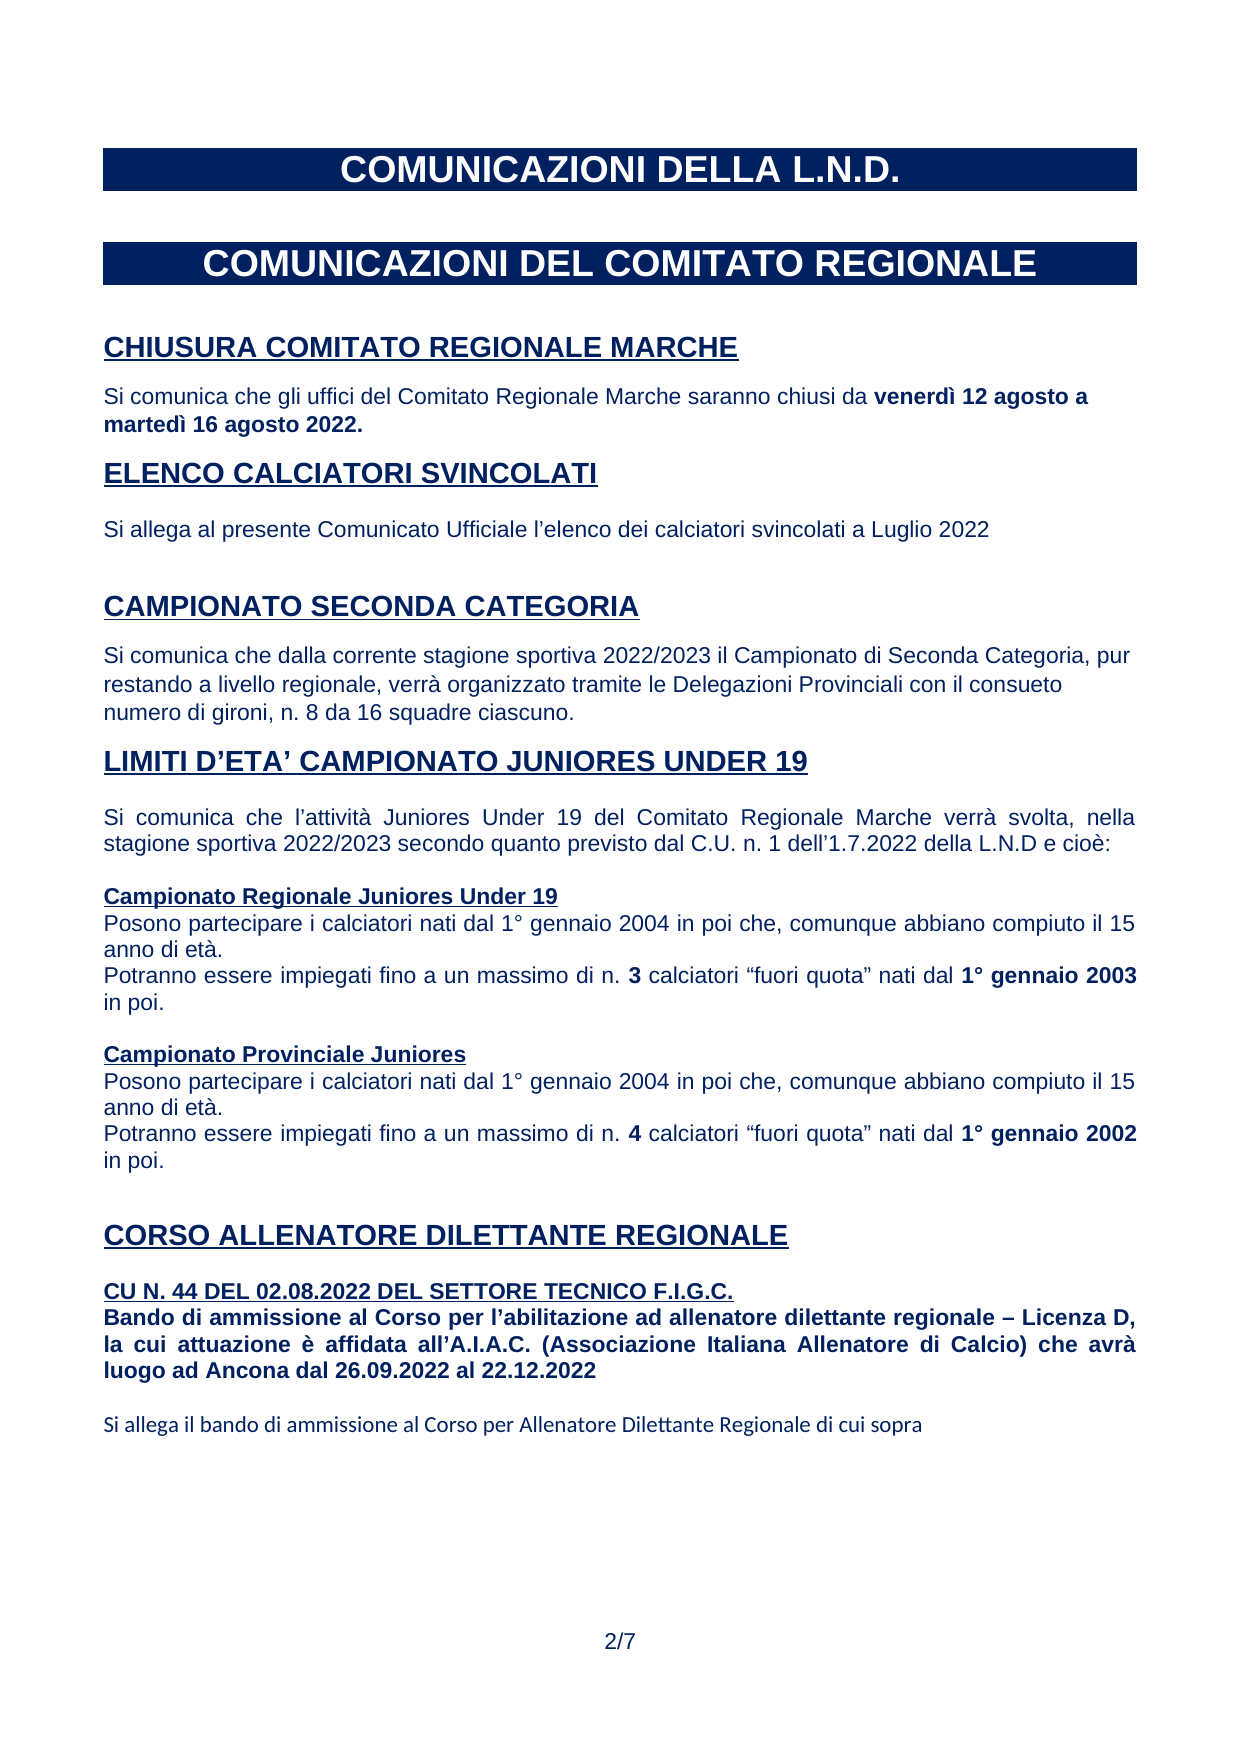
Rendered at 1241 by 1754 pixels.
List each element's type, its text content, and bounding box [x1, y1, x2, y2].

text Posono partecipare i calciatori nati dal 1° gennaio 2004 in poi che, comunque abbiano compiuto il 15 anno di età. [103, 909, 1137, 962]
text Campionato Regionale Juniores Under 19 [103, 883, 1137, 909]
text COMUNICAZIONI DELLA L.N.D. [103, 148, 1137, 191]
text Si allega al presente Comunicato Ufficiale l’elenco dei calciatori svincolati a Luglio 2022 [103, 516, 1137, 542]
text CAMPIONATO SECONDA CATEGORIA [103, 589, 1137, 623]
text CHIUSURA COMITATO REGIONALE MARCHE [103, 330, 1137, 363]
text Si comunica che gli uffici del Comitato Regionale Marche saranno chiusi da venerdì 12 agosto a martedì 16 agosto 2022. [103, 383, 1137, 437]
text Si comunica che l’attività Juniores Under 19 del Comitato Regionale Marche verrà svolta, nella stagione sportiva 2022/2023 secondo quanto previsto dal C.U. n. 1 dell’1.7.2022 della L.N.D e cioè: [103, 804, 1137, 857]
text LIMITI D’ETA’ CAMPIONATO JUNIORES UNDER 19 [103, 744, 1137, 778]
text Si allega il bando di ammissione al Corso per Allenatore Dilettante Regionale di cui sopra [103, 1410, 1137, 1438]
text Potranno essere impiegati fino a un massimo di n. 4 calciatori “fuori quota” nati dal 1° gennaio 2002 in poi. [103, 1120, 1137, 1173]
text Posono partecipare i calciatori nati dal 1° gennaio 2004 in poi che, comunque abbiano compiuto il 15 anno di età. [103, 1068, 1137, 1120]
text Si comunica che dalla corrente stagione sportiva 2022/2023 il Campionato di Seconda Categoria, pur restando a livello regionale, verrà organizzato tramite le Delegazioni Provinciali con il consueto numero di gironi, n. 8 da 16 squadre ciascuno. [103, 642, 1137, 725]
text ELENCO CALCIATORI SVINCOLATI [103, 456, 1137, 490]
text CORSO ALLENATORE DILETTANTE REGIONALE [103, 1218, 1137, 1252]
text COMUNICAZIONI DEL COMITATO REGIONALE [103, 242, 1137, 285]
text CU N. 44 DEL 02.08.2022 DEL SETTORE TECNICO F.I.G.C. [103, 1278, 1137, 1304]
text Campionato Provinciale Juniores [103, 1041, 1137, 1068]
text Bando di ammissione al Corso per l’abilitazione ad allenatore dilettante regionale – Licenza D, la cui attuazione è affidata all’A.I.A.C. (Associazione Italiana Allenatore di Calcio) che avrà luogo ad Ancona dal 26.09.2022 al 22.12.2022 [103, 1304, 1137, 1383]
text Potranno essere impiegati fino a un massimo di n. 3 calciatori “fuori quota” nati dal 1° gennaio 2003 in poi. [103, 962, 1137, 1015]
